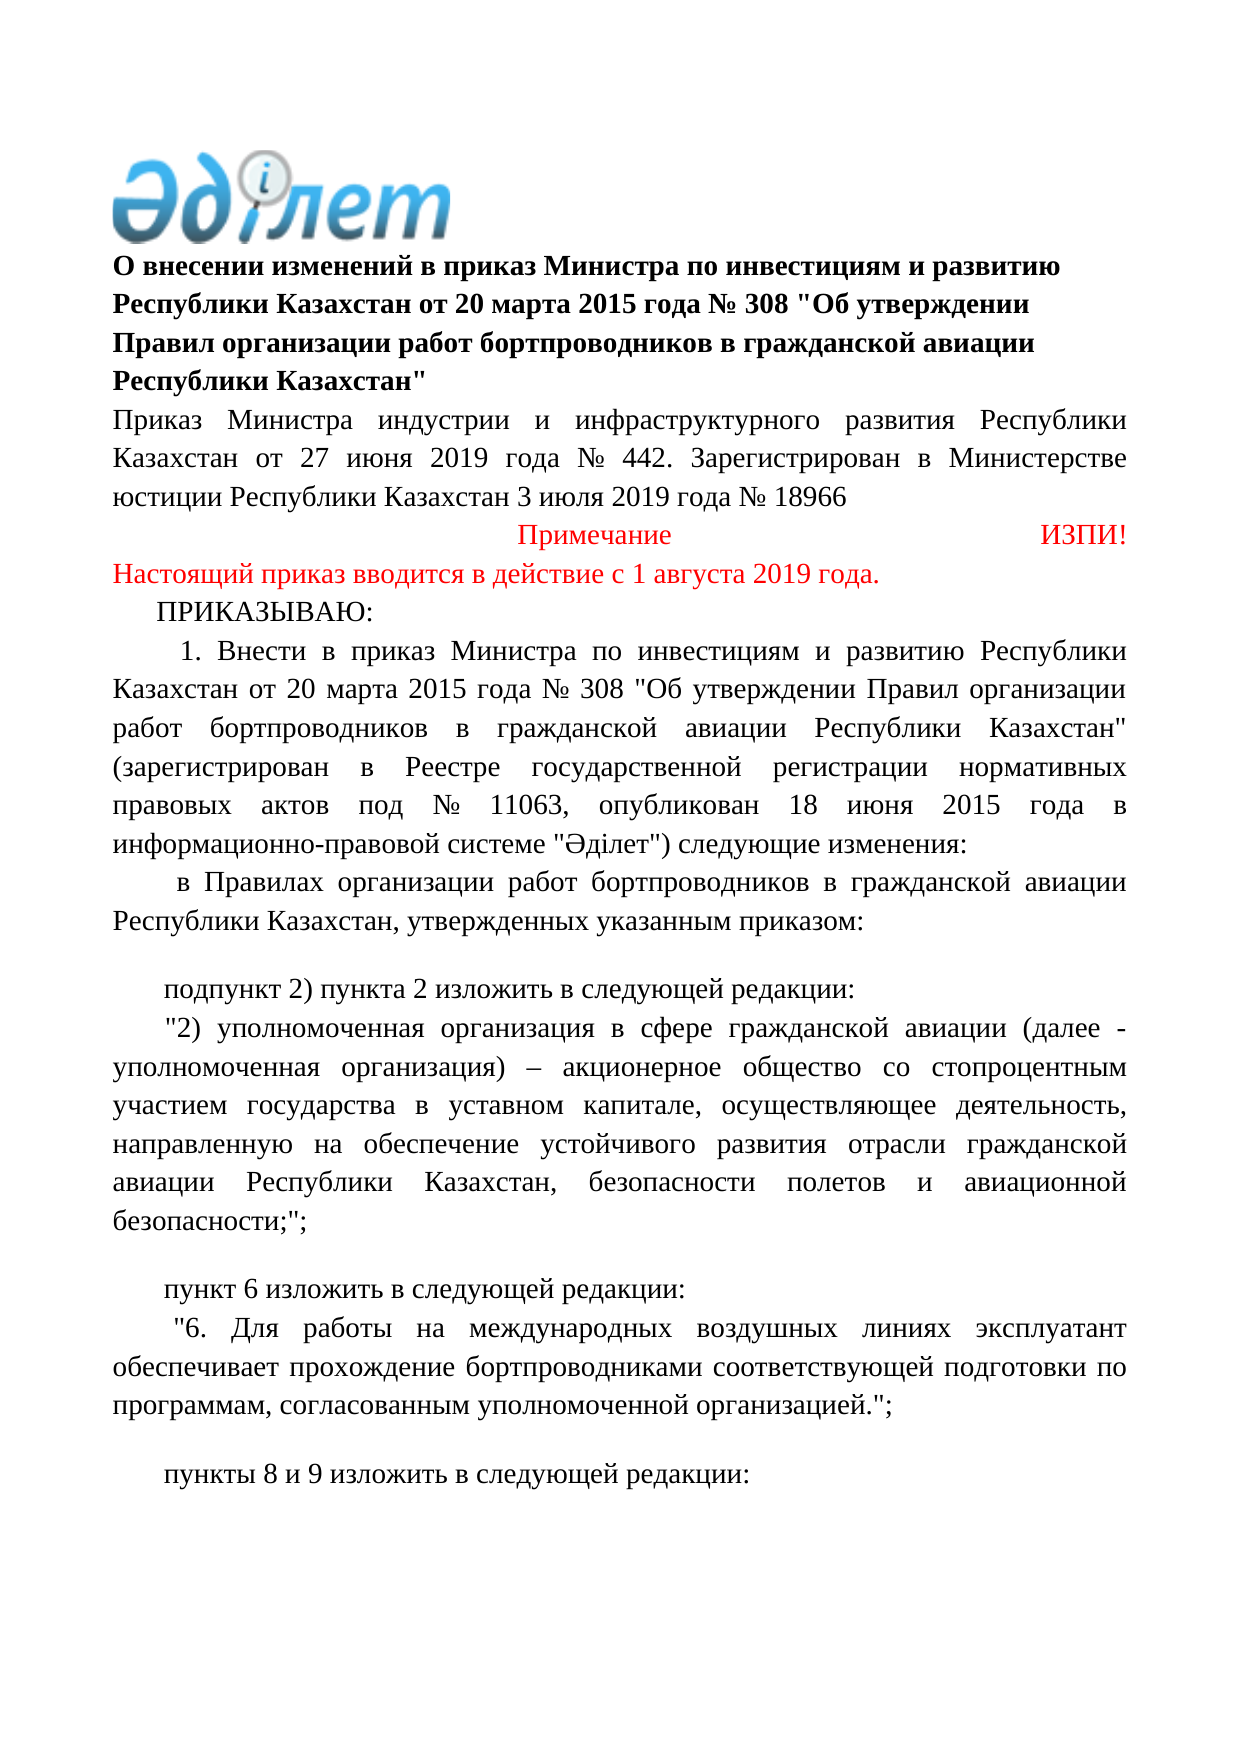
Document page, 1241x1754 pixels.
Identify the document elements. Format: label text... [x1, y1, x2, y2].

text ПРИКАЗЫВАЮ: [112, 594, 1128, 628]
text "2) уполномоченная организация в сфере гражданской авиации (далее - уполномоченная организация) – акционерное общество со стопроцентным участием государства в уставном капитале, осуществляющее деятельность, направленную на обеспечение устойчивого развития отрасли гражданской авиации Республики Казахстан, безопасности полетов и авиационной безопасности;"; [112, 1010, 1128, 1236]
text подпункт 2) пункта 2 изложить в следующей редакции: [112, 972, 1128, 1005]
text пункт 6 изложить в следующей редакции: [112, 1272, 1128, 1305]
text "6. Для работы на международных воздушных линиях эксплуатант обеспечивает прохождение бортпроводниками соответствующей подготовки по программам, согласованным уполномоченной организацией."; [112, 1310, 1128, 1421]
text О внесении изменений в приказ Министра по инвестициям и развитию Республики Казахстан от 20 марта 2015 года № 308 "Об утверждении Правил организации работ бортпроводников в гражданской авиации Республики Казахстан" [112, 248, 1128, 397]
text Примечание ИЗПИ! Настоящий приказ вводится в действие с 1 августа 2019 года. [112, 517, 1128, 589]
picture [112, 150, 451, 244]
text в Правилах организации работ бортпроводников в гражданской авиации Республики Казахстан, утвержденных указанным приказом: [112, 864, 1128, 936]
text пункты 8 и 9 изложить в следующей редакции: [112, 1456, 1128, 1489]
text 1. Внести в приказ Министра по инвестициям и развитию Республики Казахстан от 20 марта 2015 года № 308 "Об утверждении Правил организации работ бортпроводников в гражданской авиации Республики Казахстан" (зарегистрирован в Реестре государственной регистрации нормативных правовых актов под № 11063, опубликован 18 июня 2015 года в информационно-правовой системе "Әділет") следующие изменения: [112, 633, 1128, 859]
text Приказ Министра индустрии и инфраструктурного развития Республики Казахстан от 27 июня 2019 года № 442. Зарегистрирован в Министерстве юстиции Республики Казахстан 3 июля 2019 года № 18966 [112, 402, 1128, 512]
